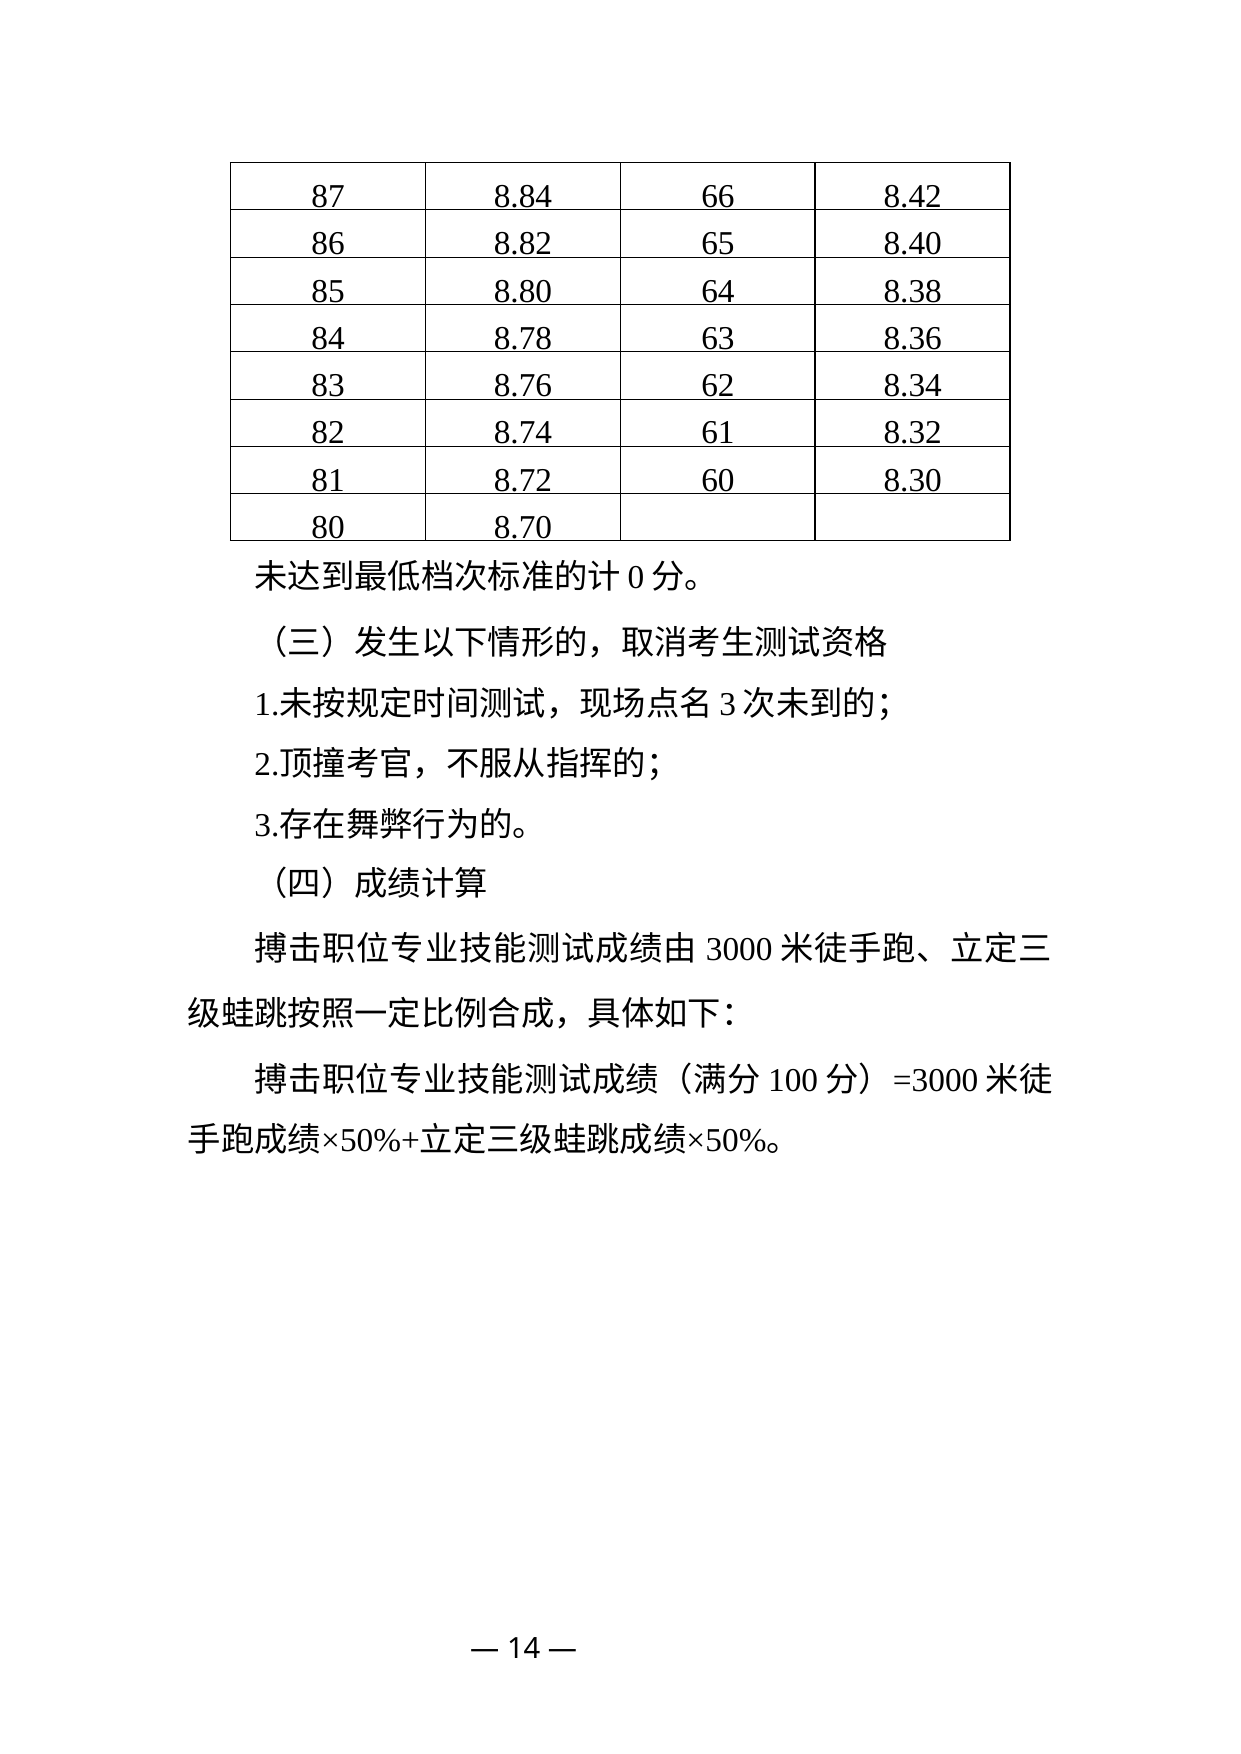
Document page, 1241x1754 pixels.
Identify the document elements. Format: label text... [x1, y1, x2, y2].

table_cell 8.34 [816, 352, 1009, 398]
table_cell [621, 494, 814, 540]
table_cell 87 [231, 163, 425, 209]
table_cell 63 [621, 305, 814, 351]
table_cell 66 [621, 163, 814, 209]
table_cell 8.32 [816, 400, 1009, 446]
table_cell 8.30 [816, 447, 1009, 493]
table_cell 64 [621, 258, 814, 304]
table_cell 80 [231, 494, 425, 540]
table_cell 85 [231, 258, 425, 304]
table_cell 82 [231, 400, 425, 446]
table_cell 8.40 [816, 210, 1009, 257]
table_cell 65 [621, 210, 814, 257]
table_cell 60 [621, 447, 814, 493]
table_cell 61 [621, 400, 814, 446]
text 3.存在舞弊行为的。 [187, 788, 1053, 848]
table_cell 84 [231, 305, 425, 351]
text 搏击职位专业技能测试成绩（满分100分）=3000米徒手跑成绩×50%+立定三级蛙跳成绩×50%。 [187, 1043, 1053, 1164]
table_cell 81 [231, 447, 425, 493]
text 未达到最低档次标准的计0分。 [187, 541, 1053, 606]
table_cell 8.82 [426, 210, 620, 257]
table_cell [816, 494, 1009, 540]
table_cell 8.38 [816, 258, 1009, 304]
table_cell 8.84 [426, 163, 620, 209]
text （三）发生以下情形的，取消考生测试资格 [187, 606, 1053, 667]
table_cell 8.74 [426, 400, 620, 446]
text 搏击职位专业技能测试成绩由3000米徒手跑、立定三级蛙跳按照一定比例合成，具体如下： [187, 913, 1053, 1043]
table_cell 83 [231, 352, 425, 398]
table_cell 8.70 [426, 494, 620, 540]
text 2.顶撞考官，不服从指挥的； [187, 727, 1053, 788]
title （四）成绩计算 [187, 848, 1053, 913]
table_cell 8.42 [816, 163, 1009, 209]
table_cell 8.72 [426, 447, 620, 493]
table_cell 8.36 [816, 305, 1009, 351]
table_cell 86 [231, 210, 425, 257]
table_cell 8.78 [426, 305, 620, 351]
table_cell 8.80 [426, 258, 620, 304]
table_cell 62 [621, 352, 814, 398]
table_cell 8.76 [426, 352, 620, 398]
text 1.未按规定时间测试，现场点名3次未到的； [187, 667, 1053, 727]
